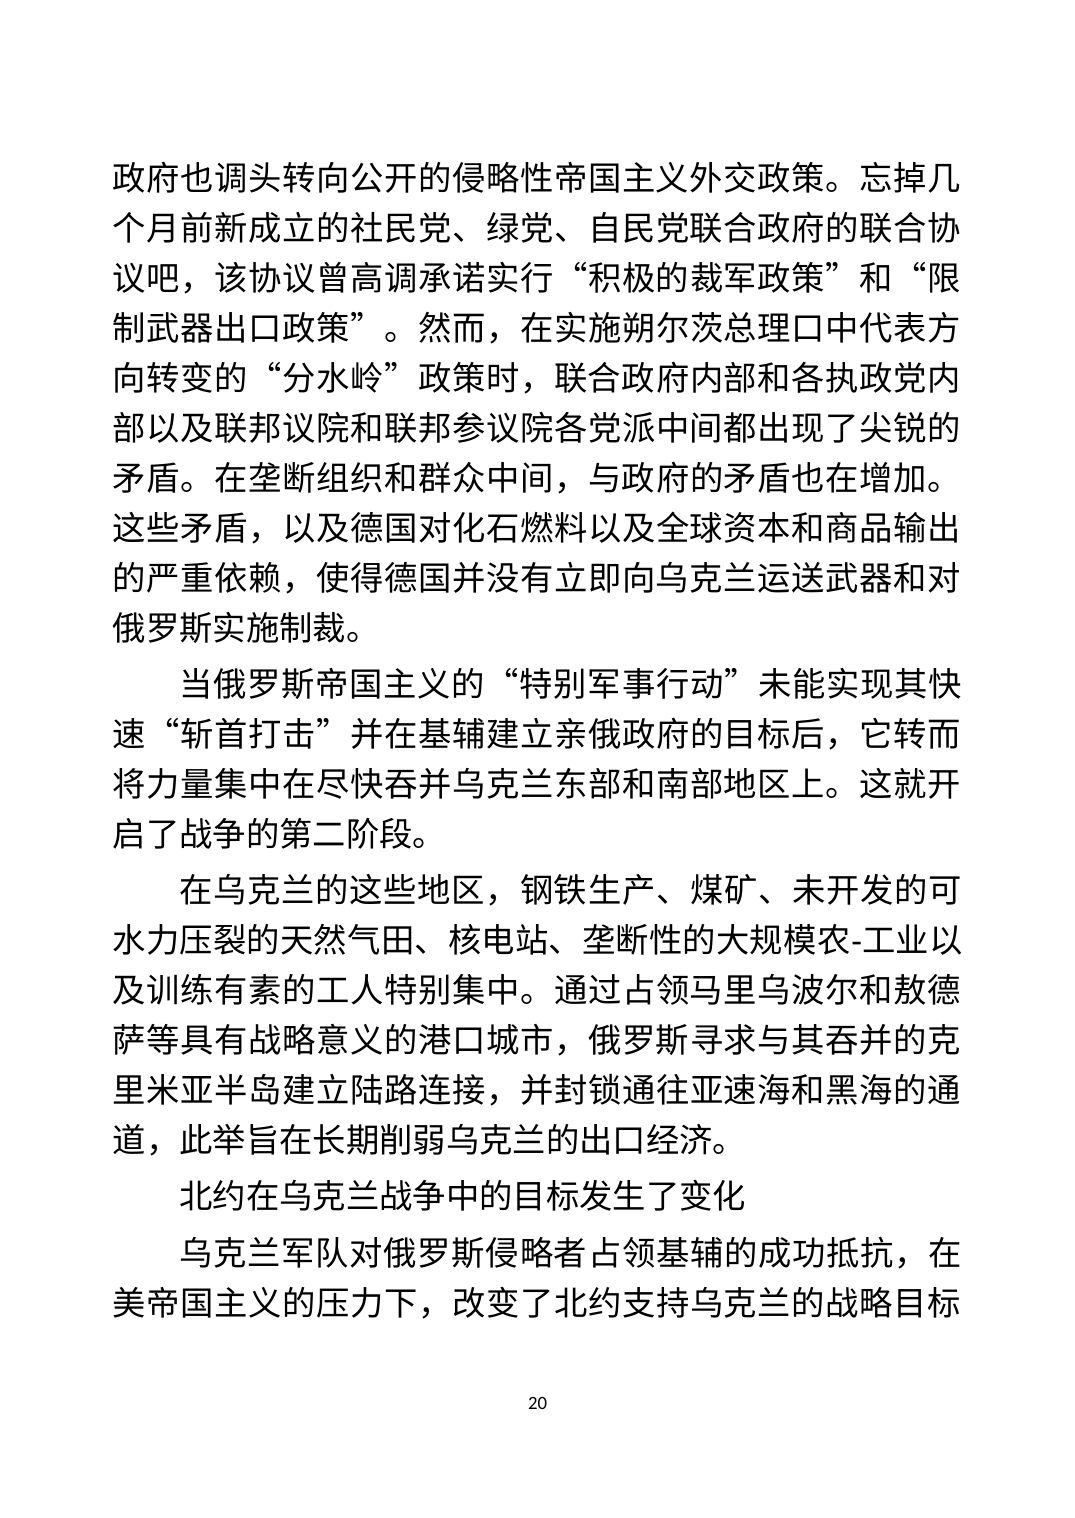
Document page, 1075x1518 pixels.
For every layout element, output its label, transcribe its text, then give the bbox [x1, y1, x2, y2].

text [112, 1225, 962, 1325]
text 北约在乌克兰战争中的目标发生了变化 [112, 1169, 962, 1219]
text 在乌克兰的这些地区，钢铁生产、煤矿、未开发的可水力压裂的天然气田、核电站、垄断性的大规模农-工业以及训练有素的工人特别集中。通过占领马里乌波尔和敖德萨等具有战略意义的港口城市，俄罗斯寻求与其吞并的克里米亚半岛建立陆路连接，并封锁通往亚速海和黑海的通道，此举旨在长期削弱乌克兰的出口经济。 [112, 862, 962, 1162]
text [112, 150, 962, 650]
text 当俄罗斯帝国主义的“特别军事行动”未能实现其快速“斩首打击”并在基辅建立亲俄政府的目标后，它转而将力量集中在尽快吞并乌克兰东部和南部地区上。这就开启了战争的第二阶段。 [112, 656, 962, 856]
